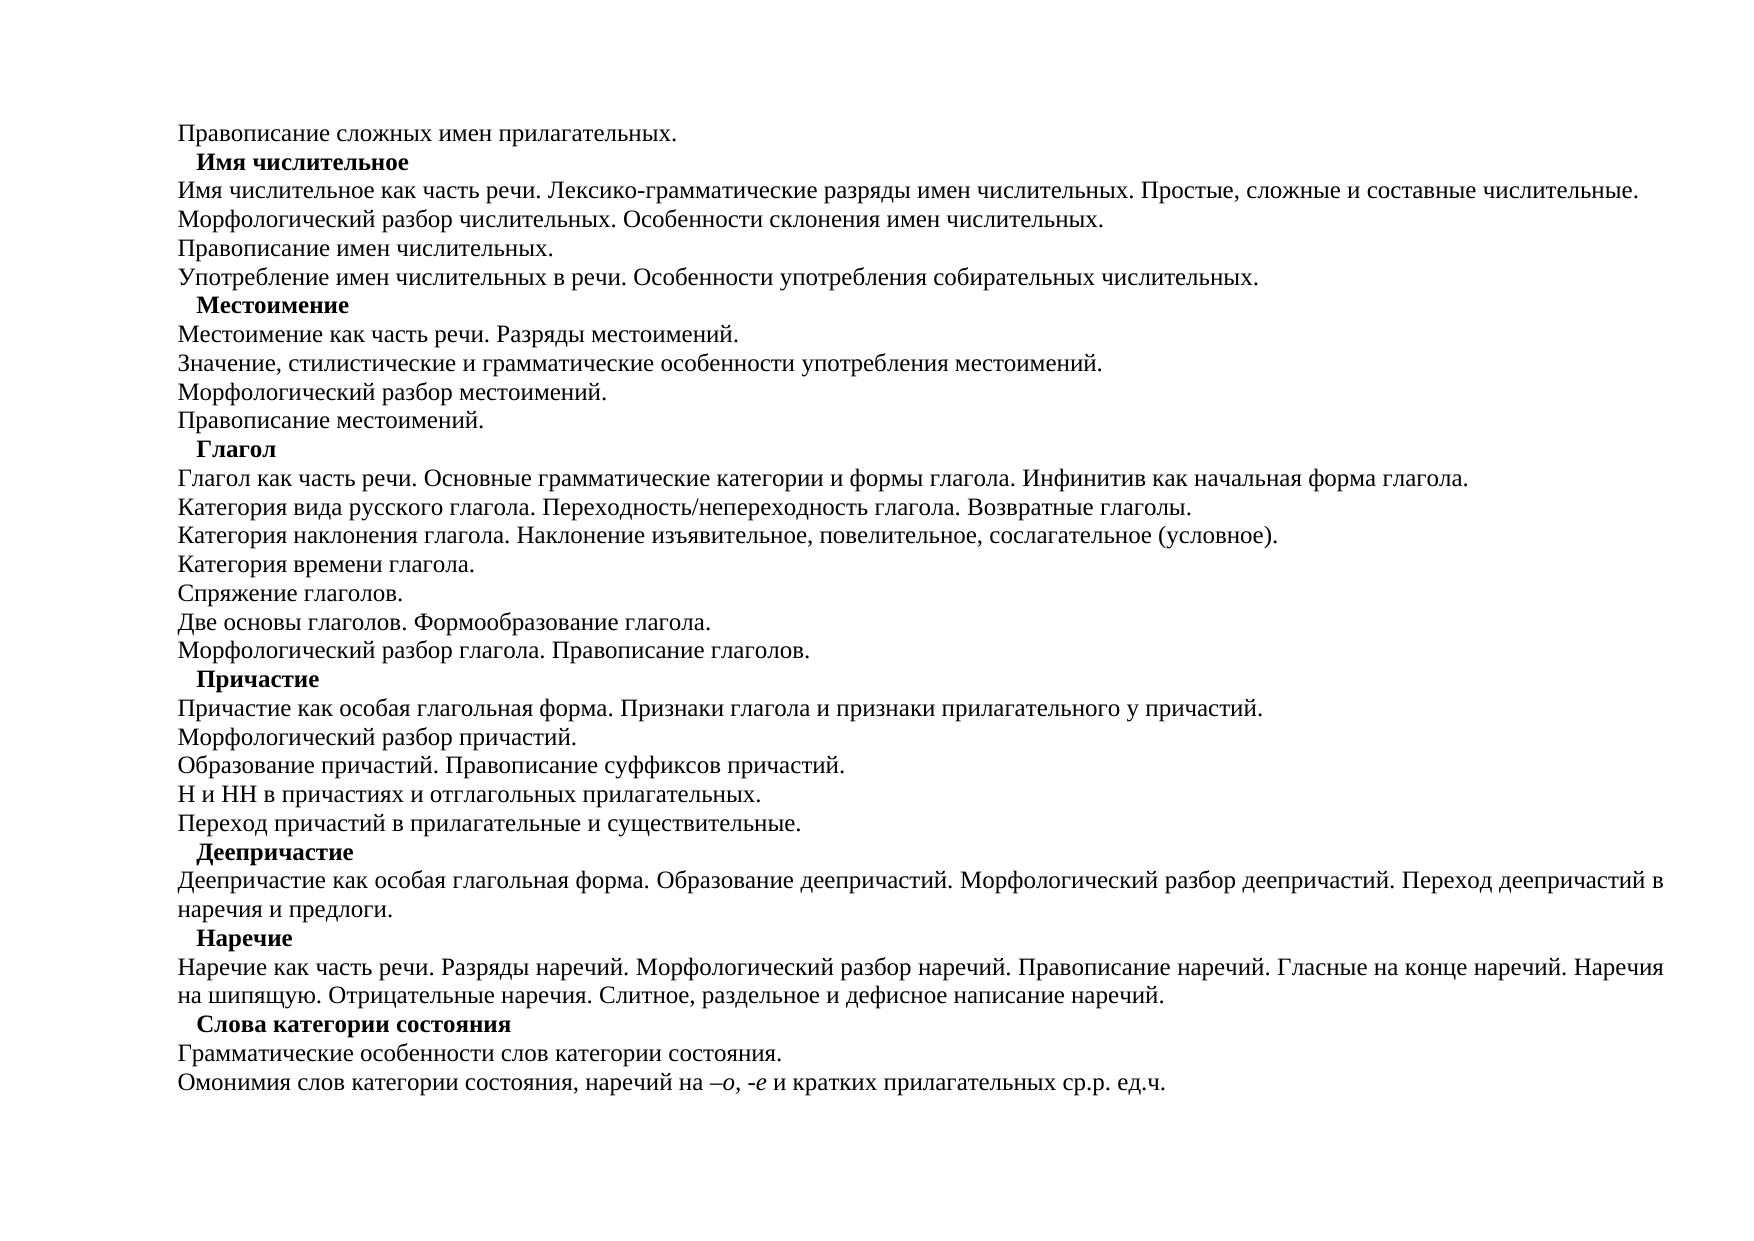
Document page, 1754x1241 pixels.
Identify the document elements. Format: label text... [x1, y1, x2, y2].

text Причастие [177, 664, 1665, 693]
text Омонимия слов категории состояния, наречий на –о, -е и кратких прилагательных ср.р. ед.ч. [177, 1067, 1665, 1096]
text Деепричастие [177, 837, 1665, 866]
text Наречие [177, 923, 1665, 952]
text Причастие как особая глагольная форма. Признаки глагола и признаки прилагательного у причастий. [177, 693, 1665, 722]
text Н и НН в причастиях и отглагольных прилагательных. [177, 779, 1665, 808]
text Морфологический разбор местоимений. [177, 377, 1665, 406]
text Местоимение как часть речи. Разряды местоимений. [177, 319, 1665, 348]
text Две основы глаголов. Формообразование глагола. [177, 607, 1665, 636]
text Правописание сложных имен прилагательных. [177, 118, 1665, 147]
text Имя числительное как часть речи. Лексико-грамматические разряды имен числительных. Простые, сложные и составные числительные. [177, 176, 1665, 204]
text Грамматические особенности слов категории состояния. [177, 1038, 1665, 1067]
text Категория времени глагола. [177, 549, 1665, 578]
text Глагол [177, 434, 1665, 463]
text Категория наклонения глагола. Наклонение изъявительное, повелительное, сослагательное (условное). [177, 521, 1665, 549]
text Морфологический разбор числительных. Особенности склонения имен числительных. [177, 204, 1665, 233]
text Правописание имен числительных. [177, 233, 1665, 262]
text Образование причастий. Правописание суффиксов причастий. [177, 751, 1665, 779]
text Морфологический разбор глагола. Правописание глаголов. [177, 636, 1665, 664]
text Спряжение глаголов. [177, 578, 1665, 607]
text Местоимение [177, 291, 1665, 319]
text Значение, стилистические и грамматические особенности употребления местоимений. [177, 348, 1665, 377]
text Морфологический разбор причастий. [177, 722, 1665, 751]
text Переход причастий в прилагательные и существительные. [177, 808, 1665, 837]
text Имя числительное [177, 147, 1665, 176]
text Категория вида русского глагола. Переходность/непереходность глагола. Возвратные глаголы. [177, 492, 1665, 521]
text Деепричастие как особая глагольная форма. Образование деепричастий. Морфологический разбор деепричастий. Переход деепричастий в наречия и предлоги. [177, 866, 1665, 923]
text Употребление имен числительных в речи. Особенности употребления собирательных числительных. [177, 262, 1665, 291]
text Наречие как часть речи. Разряды наречий. Морфологический разбор наречий. Правописание наречий. Гласные на конце наречий. Наречия на шипящую. Отрицательные наречия. Слитное, раздельное и дефисное написание наречий. [177, 952, 1665, 1009]
text Правописание местоимений. [177, 406, 1665, 434]
text Слова категории состояния [177, 1009, 1665, 1038]
text Глагол как часть речи. Основные грамматические категории и формы глагола. Инфинитив как начальная форма глагола. [177, 463, 1665, 492]
